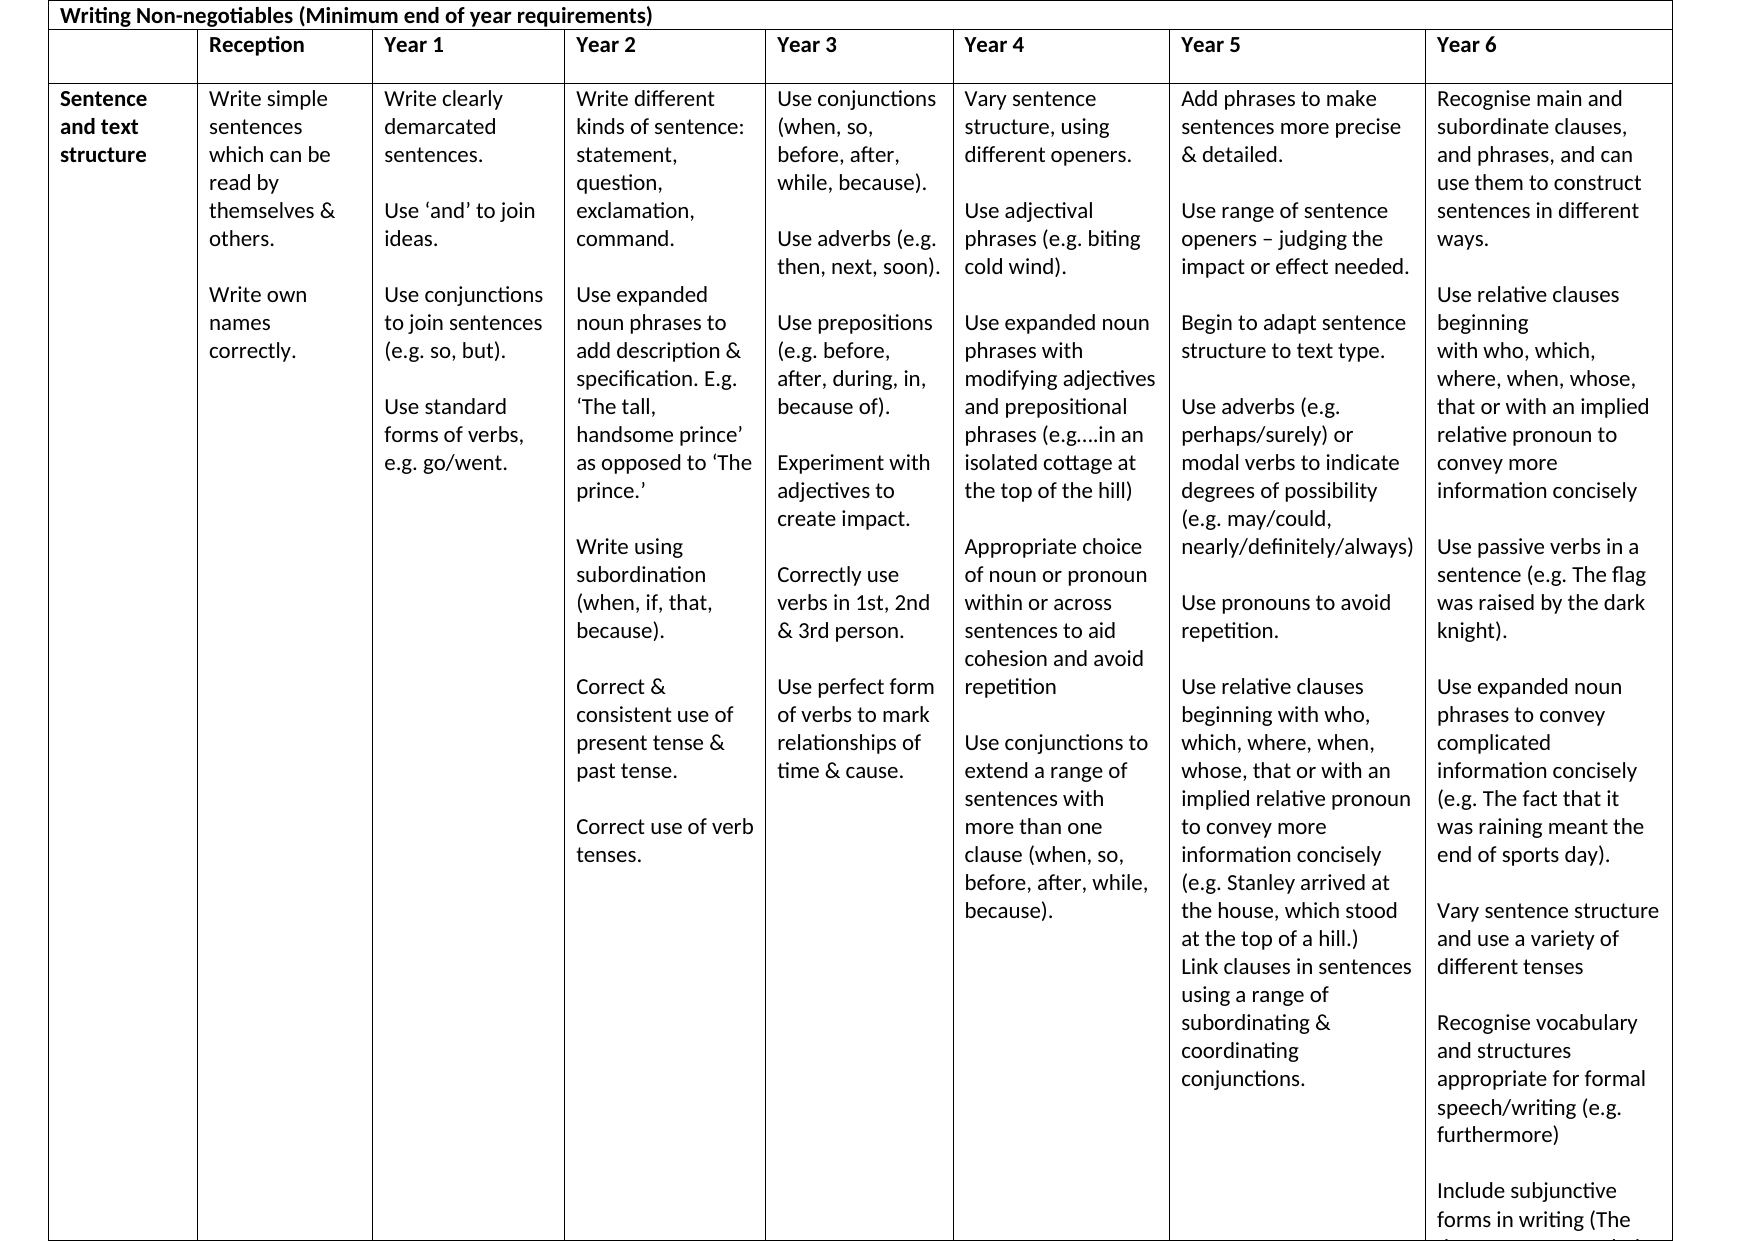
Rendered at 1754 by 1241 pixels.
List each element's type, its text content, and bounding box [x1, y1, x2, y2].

table_cell Year 4 [954, 30, 1169, 83]
table_cell Year 3 [766, 30, 953, 83]
table_cell Recognise main and subordinate clauses, and phrases, and can use them to construct sentences in different ways. Use relative clauses beginning with who, which, where, when, whose, that or with an implied relative pronoun to convey more information concisely Use passive verbs in a sentence (e.g. The flag was raised by the dark knight). Use expanded noun phrases to convey complicated information concisely (e.g. The fact that it was raining meant the end of sports day). Vary sentence structure and use a variety of different tenses Recognise vocabulary and structures appropriate for formal speech/writing (e.g. furthermore) Include subjunctive forms in writing (The doctor recommended he give up smoking) [1426, 84, 1672, 1240]
table_cell Write simple sentences which can be read by themselves & others. Write own names correctly. [198, 84, 372, 1240]
table_cell Add phrases to make sentences more precise & detailed. Use range of sentence openers – judging the impact or effect needed. Begin to adapt sentence structure to text type. Use adverbs (e.g. perhaps/surely) or modal verbs to indicate degrees of possibility (e.g. may/could, nearly/definitely/always) Use pronouns to avoid repetition. Use relative clauses beginning with who, which, where, when, whose, that or with an implied relative pronoun to convey more information concisely (e.g. Stanley arrived at the house, which stood at the top of a hill.) Link clauses in sentences using a range of subordinating & coordinating conjunctions. [1170, 84, 1425, 1240]
table_cell Sentence and text structure [49, 84, 197, 1240]
table_cell Write different kinds of sentence: statement, question, exclamation, command. Use expanded noun phrases to add description & specification. E.g. ‘The tall, handsome prince’ as opposed to ‘The prince.’ Write using subordination (when, if, that, because). Correct & consistent use of present tense & past tense. Correct use of verb tenses. [565, 84, 765, 1240]
table_cell Vary sentence structure, using different openers. Use adjectival phrases (e.g. biting cold wind). Use expanded noun phrases with modifying adjectives and prepositional phrases (e.g….in an isolated cottage at the top of the hill) Appropriate choice of noun or pronoun within or across sentences to aid cohesion and avoid repetition Use conjunctions to extend a range of sentences with more than one clause (when, so, before, after, while, because). [954, 84, 1169, 1240]
table_header Writing Non-negotiables (Minimum end of year requirements) [49, 1, 1672, 29]
table_cell Reception [198, 30, 372, 83]
table_cell Year 1 [373, 30, 564, 83]
table_cell Year 5 [1170, 30, 1425, 83]
table_cell [49, 30, 197, 83]
table_cell Write clearly demarcated sentences. Use ‘and’ to join ideas. Use conjunctions to join sentences (e.g. so, but). Use standard forms of verbs, e.g. go/went. [373, 84, 564, 1240]
table_cell Year 2 [565, 30, 765, 83]
table_cell Year 6 [1426, 30, 1672, 83]
table_cell Use conjunctions (when, so, before, after, while, because). Use adverbs (e.g. then, next, soon). Use prepositions (e.g. before, after, during, in, because of). Experiment with adjectives to create impact. Correctly use verbs in 1st, 2nd & 3rd person. Use perfect form of verbs to mark relationships of time & cause. [766, 84, 953, 1240]
